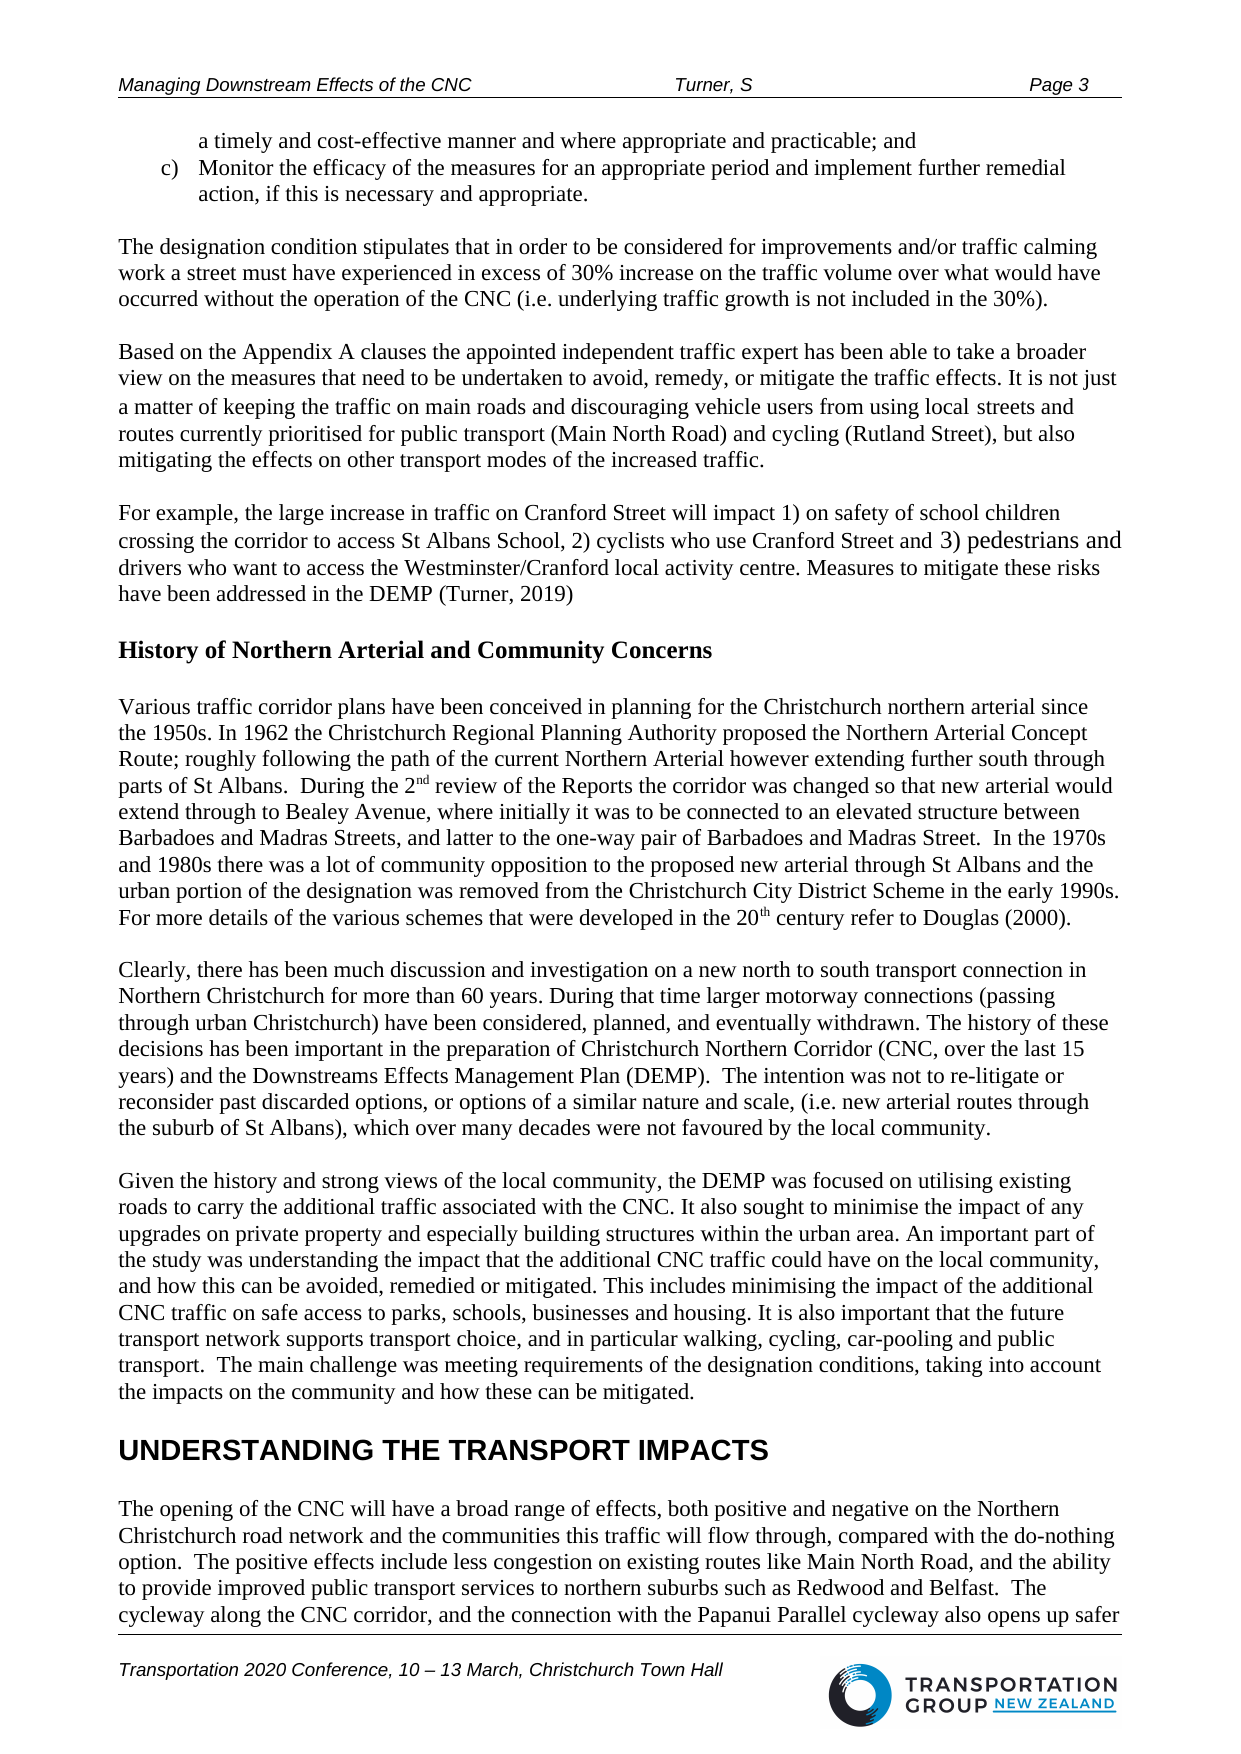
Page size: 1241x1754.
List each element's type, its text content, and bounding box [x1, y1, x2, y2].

text Given the history and strong views of the local community, the DEMP was focused on utilising existing roads to carry the additional traffic associated with the CNC. It also sought to minimise the impact of any upgrades on private property and especially building structures within the urban area. An important part of the study was understanding the impact that the additional CNC traffic could have on the local community, and how this can be avoided, remedied or mitigated. This includes minimising the impact of the additional CNC traffic on safe access to parks, schools, businesses and housing. It is also important that the future transport network supports transport choice, and in particular walking, cycling, car-pooling and public transport. The main challenge was meeting requirements of the designation conditions, taking into account the impacts on the community and how these can be mitigated. [118, 1167, 1122, 1404]
text Clearly, there has been much discussion and investigation on a new north to south transport connection in Northern Christchurch for more than 60 years. During that time larger motorway connections (passing through urban Christchurch) have been considered, planned, and eventually withdrawn. The history of these decisions has been important in the preparation of Christchurch Northern Corridor (CNC, over the last 15 years) and the Downstreams Effects Management Plan (DEMP). The intention was not to re-litigate or reconsider past discarded options, or options of a similar nature and scale, (i.e. new arterial routes through the suburb of St Albans), which over many decades were not favoured by the local community. [118, 956, 1122, 1141]
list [161, 127, 1122, 154]
picture [818, 1656, 1122, 1728]
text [118, 1495, 1122, 1627]
text Based on the Appendix A clauses the appointed independent traffic expert has been able to take a broader view on the measures that need to be undertaken to avoid, remedy, or mitigate the traffic effects. It is not just a matter of keeping the traffic on main roads and discouraging vehicle users from using local streets and routes currently prioritised for public transport (Main North Road) and cycling (Rutland Street), but also mitigating the effects on other transport modes of the increased traffic. [118, 338, 1122, 472]
text History of Northern Arterial and Community Concerns [118, 635, 1122, 664]
text UNDERSTANDING THE TRANSPORT IMPACTS [118, 1433, 1122, 1467]
list Monitor the efficacy of the measures for an appropriate period and implement further remedial action, if this is necessary and appropriate. [161, 154, 1122, 206]
text The designation condition stipulates that in order to be considered for improvements and/or traffic calming work a street must have experienced in excess of 30% increase on the traffic volume over what would have occurred without the operation of the CNC (i.e. underlying traffic growth is not included in the 30%). [118, 233, 1122, 312]
text For example, the large increase in traffic on Cranford Street will impact 1) on safety of school children crossing the corridor to access St Albans School, 2) cyclists who use Cranford Street and 3) pedestrians and drivers who want to access the Westminster/Cranford local activity centre. Measures to mitigate these risks have been addressed in the DEMP (Turner, 2019) [118, 499, 1122, 606]
text Various traffic corridor plans have been conceived in planning for the Christchurch northern arterial since the 1950s. In 1962 the Christchurch Regional Planning Authority proposed the Northern Arterial Concept Route; roughly following the path of the current Northern Arterial however extending further south through parts of St Albans. During the 2nd review of the Reports the corridor was changed so that new arterial would extend through to Bealey Avenue, where initially it was to be connected to an elevated structure between Barbadoes and Madras Streets, and latter to the one-way pair of Barbadoes and Madras Street. In the 1970s and 1980s there was a lot of community opposition to the proposed new arterial through St Albans and the urban portion of the designation was removed from the Christchurch City District Scheme in the early 1990s. For more details of the various schemes that were developed in the 20th century refer to Douglas (2000). [118, 693, 1122, 930]
